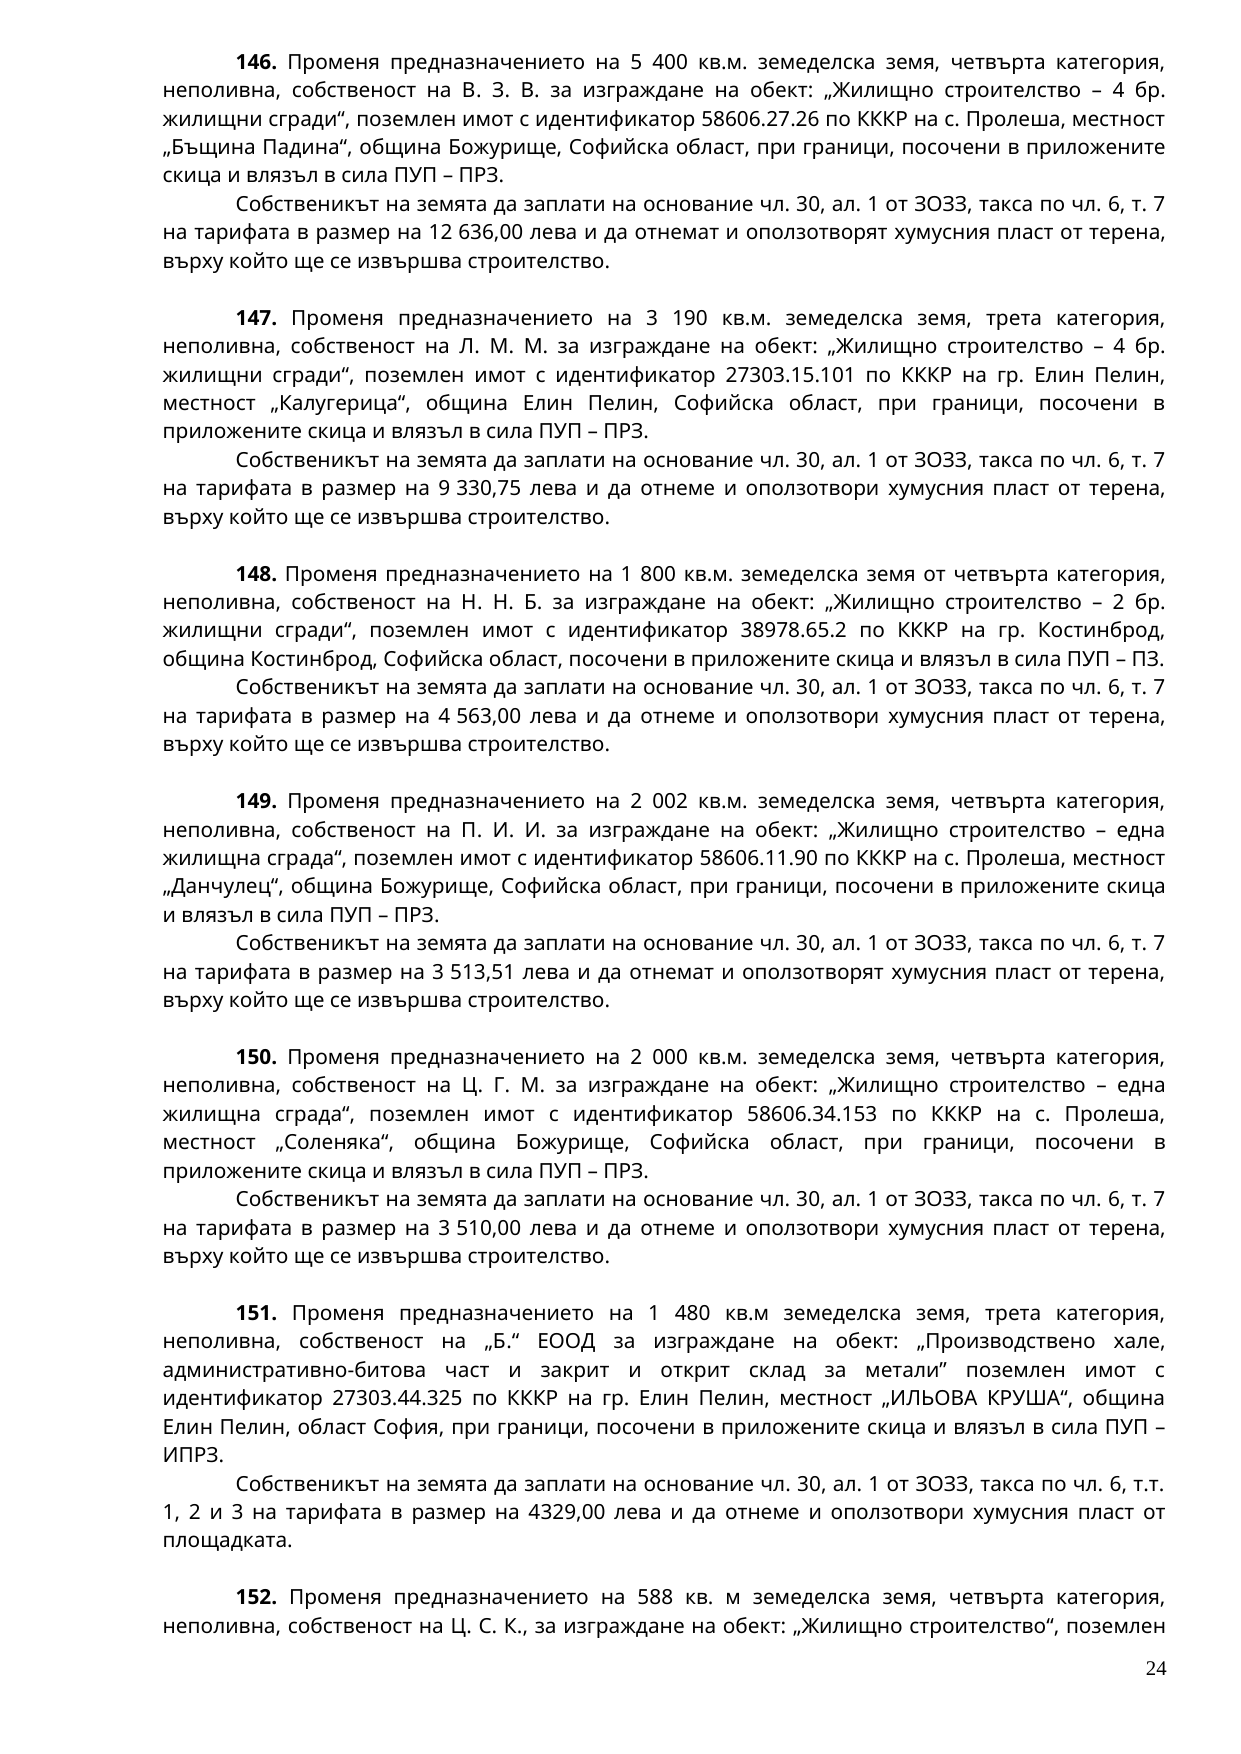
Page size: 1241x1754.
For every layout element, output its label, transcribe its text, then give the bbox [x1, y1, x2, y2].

text Собственикът на земята да заплати на основание чл. 30, ал. 1 от ЗОЗЗ, такса по чл. 6, т.т. 1, 2 и 3 на тарифата в размер на 4329,00 лева и да отнеме и оползотвори хумусния пласт от площадката. [162, 1469, 1167, 1554]
text 149. Променя предназначението на 2 002 кв.м. земеделска земя, четвърта категория, неполивна, собственост на П. И. И. за изграждане на обект: „Жилищно строителство – една жилищна сграда“, поземлен имот с идентификатор 58606.11.90 по КККР на с. Пролеша, местност „Данчулец“, община Божурище, Софийска област, при граници, посочени в приложените скица и влязъл в сила ПУП – ПРЗ. [162, 786, 1167, 928]
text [162, 1582, 1167, 1639]
text Собственикът на земята да заплати на основание чл. 30, ал. 1 от ЗОЗЗ, такса по чл. 6, т. 7 на тарифата в размер на 3 510,00 лева и да отнеме и оползотвори хумусния пласт от терена, върху който ще се извършва строителство. [162, 1184, 1167, 1270]
text 150. Променя предназначението на 2 000 кв.м. земеделска земя, четвърта категория, неполивна, собственост на Ц. Г. М. за изграждане на обект: „Жилищно строителство – една жилищна сграда“, поземлен имот с идентификатор 58606.34.153 по КККР на с. Пролеша, местност „Соленяка“, община Божурище, Софийска област, при граници, посочени в приложените скица и влязъл в сила ПУП – ПРЗ. [162, 1042, 1167, 1184]
text 151. Променя предназначението на 1 480 кв.м земеделска земя, трета категория, неполивна, собственост на „Б.“ ЕООД за изграждане на обект: „Производствено хале, административно-битова част и закрит и открит склад за метали” поземлен имот с идентификатор 27303.44.325 по КККР на гр. Елин Пелин, местност „ИЛЬОВА КРУША“, община Елин Пелин, област София, при граници, посочени в приложените скица и влязъл в сила ПУП – ИПРЗ. [162, 1298, 1167, 1469]
text 146. Променя предназначението на 5 400 кв.м. земеделска земя, четвърта категория, неполивна, собственост на В. З. В. за изграждане на обект: „Жилищно строителство – 4 бр. жилищни сгради“, поземлен имот с идентификатор 58606.27.26 по КККР на с. Пролеша, местност „Бъщина Падина“, община Божурище, Софийска област, при граници, посочени в приложените скица и влязъл в сила ПУП – ПРЗ. [162, 47, 1167, 189]
text Собственикът на земята да заплати на основание чл. 30, ал. 1 от ЗОЗЗ, такса по чл. 6, т. 7 на тарифата в размер на 9 330,75 лева и да отнеме и оползотвори хумусния пласт от терена, върху който ще се извършва строителство. [162, 445, 1167, 530]
text 148. Променя предназначението на 1 800 кв.м. земеделска земя от четвърта категория, неполивна, собственост на Н. Н. Б. за изграждане на обект: „Жилищно строителство – 2 бр. жилищни сгради“, поземлен имот с идентификатор 38978.65.2 по КККР на гр. Костинброд, община Костинброд, Софийска област, посочени в приложените скица и влязъл в сила ПУП – ПЗ. [162, 559, 1167, 672]
text Собственикът на земята да заплати на основание чл. 30, ал. 1 от ЗОЗЗ, такса по чл. 6, т. 7 на тарифата в размер на 4 563,00 лева и да отнеме и оползотвори хумусния пласт от терена, върху който ще се извършва строителство. [162, 672, 1167, 758]
text 147. Променя предназначението на 3 190 кв.м. земеделска земя, трета категория, неполивна, собственост на Л. М. М. за изграждане на обект: „Жилищно строителство – 4 бр. жилищни сгради“, поземлен имот с идентификатор 27303.15.101 по КККР на гр. Елин Пелин, местност „Калугерица“, община Елин Пелин, Софийска област, при граници, посочени в приложените скица и влязъл в сила ПУП – ПРЗ. [162, 303, 1167, 445]
text Собственикът на земята да заплати на основание чл. 30, ал. 1 от ЗОЗЗ, такса по чл. 6, т. 7 на тарифата в размер на 3 513,51 лева и да отнемат и оползотворят хумусния пласт от терена, върху който ще се извършва строителство. [162, 928, 1167, 1014]
text Собственикът на земята да заплати на основание чл. 30, ал. 1 от ЗОЗЗ, такса по чл. 6, т. 7 на тарифата в размер на 12 636,00 лева и да отнемат и оползотворят хумусния пласт от терена, върху който ще се извършва строителство. [162, 189, 1167, 274]
